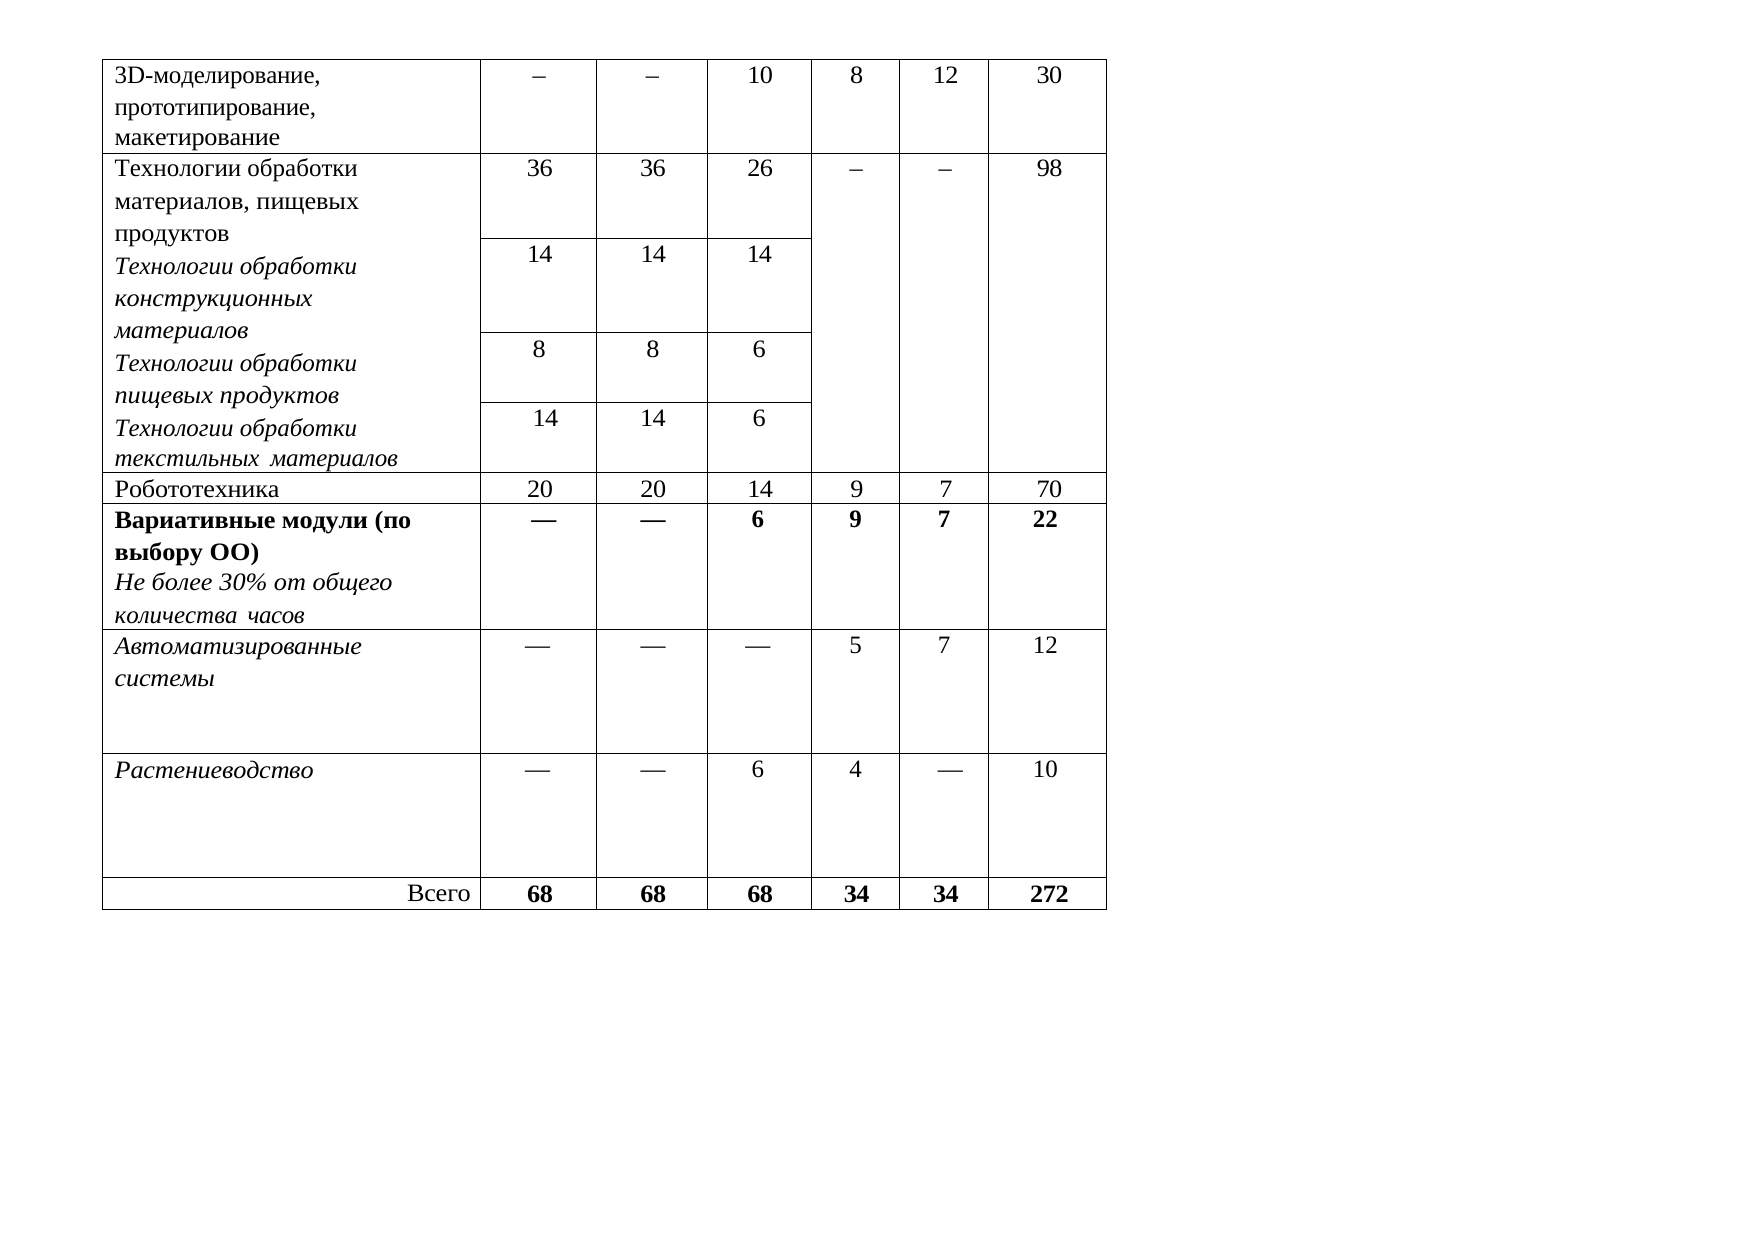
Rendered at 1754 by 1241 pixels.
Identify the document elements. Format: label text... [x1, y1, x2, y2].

table_cell 8 [481, 333, 596, 402]
table_cell – [900, 154, 988, 472]
table_cell 34 [900, 878, 988, 908]
table_cell 6 [708, 403, 811, 472]
table_cell 68 [597, 878, 707, 908]
table_cell 14 [708, 473, 811, 503]
table_cell Вариативные модули (по выбору ОО) Не более 30% от общего количества часов [103, 504, 480, 629]
table_cell 7 [900, 504, 988, 629]
table_cell 20 [481, 473, 596, 503]
table_cell 26 [708, 154, 811, 238]
table_cell 20 [597, 473, 707, 503]
table_cell 9 [812, 473, 899, 503]
table_cell 68 [481, 878, 596, 908]
table_cell 34 [812, 878, 899, 908]
table_cell — [708, 630, 811, 753]
table_cell 68 [708, 878, 811, 908]
table_cell 272 [989, 878, 1106, 908]
table_cell 30 [989, 60, 1106, 152]
table_cell 14 [708, 239, 811, 332]
table_cell 6 [708, 333, 811, 402]
table_cell 36 [597, 154, 707, 238]
table_cell 7 [900, 630, 988, 753]
table_cell 10 [708, 60, 811, 152]
table_cell 3D-моделирование, прототипирование, макетирование [103, 60, 480, 152]
table_cell Робототехника [103, 473, 480, 503]
table_cell 36 [481, 154, 596, 238]
table_cell – [812, 154, 899, 472]
table_cell 4 [812, 754, 899, 877]
table_cell 12 [900, 60, 988, 152]
table_cell – [597, 60, 707, 152]
table_cell 14 [481, 403, 596, 472]
table_cell 98 [989, 154, 1106, 472]
table_cell — [900, 754, 988, 877]
table_cell 8 [812, 60, 899, 152]
table_cell Всего [103, 878, 480, 908]
table_cell 22 [989, 504, 1106, 629]
table_cell — [597, 630, 707, 753]
table_cell — [481, 630, 596, 753]
table_cell 14 [597, 239, 707, 332]
table_cell 5 [812, 630, 899, 753]
table_cell 12 [989, 630, 1106, 753]
table_cell 6 [708, 754, 811, 877]
table_cell 14 [481, 239, 596, 332]
table_cell — [481, 754, 596, 877]
table_cell 8 [597, 333, 707, 402]
table_cell 6 [708, 504, 811, 629]
table_cell 10 [989, 754, 1106, 877]
table_cell 7 [900, 473, 988, 503]
table_cell 70 [989, 473, 1106, 503]
table_cell — [597, 504, 707, 629]
table_cell Технологии обработки материалов, пищевых продуктов Технологии обработки конструкционных материалов Технологии обработки пищевых продуктов Технологии обработки текстильных материалов [103, 154, 480, 472]
table_cell Автоматизированные системы [103, 630, 480, 753]
table_cell – [481, 60, 596, 152]
table_cell — [481, 504, 596, 629]
table_cell 14 [597, 403, 707, 472]
table_cell Растениеводство [103, 754, 480, 877]
table_cell 9 [812, 504, 899, 629]
table_cell — [597, 754, 707, 877]
